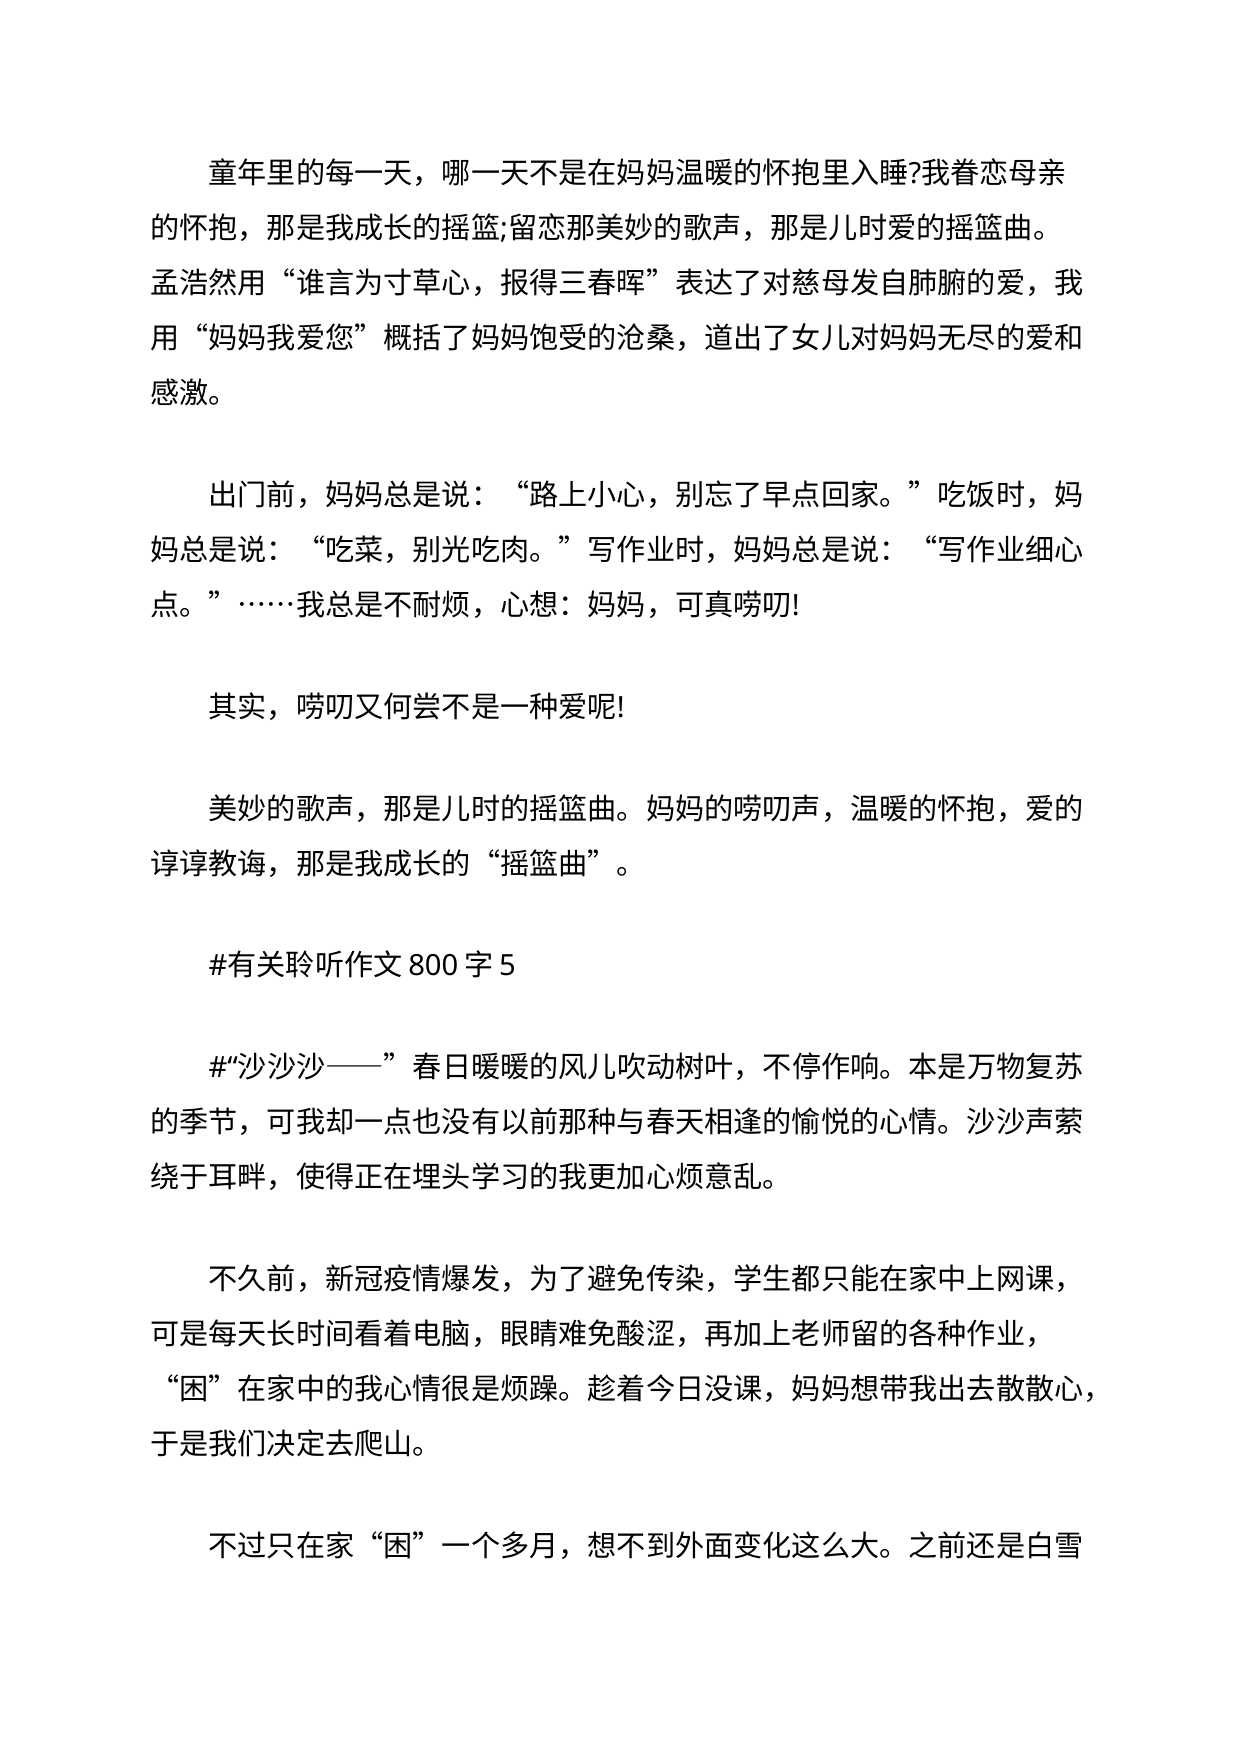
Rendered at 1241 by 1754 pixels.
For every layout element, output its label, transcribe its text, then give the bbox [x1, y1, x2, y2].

text 童年里的每一天，哪一天不是在妈妈温暖的怀抱里入睡?我眷恋母亲的怀抱，那是我成长的摇篮;留恋那美妙的歌声，那是儿时爱的摇篮曲。孟浩然用“谁言为寸草心，报得三春晖”表达了对慈母发自肺腑的爱，我用“妈妈我爱您”概括了妈妈饱受的沧桑，道出了女儿对妈妈无尽的爱和感激。 [150, 150, 1090, 412]
text 不久前，新冠疫情爆发，为了避免传染，学生都只能在家中上网课，可是每天长时间看着电脑，眼睛难免酸涩，再加上老师留的各种作业，“困”在家中的我心情很是烦躁。趁着今日没课，妈妈想带我出去散散心，于是我们决定去爬山。 [150, 1256, 1090, 1463]
text 出门前，妈妈总是说：“路上小心，别忘了早点回家。”吃饭时，妈妈总是说：“吃菜，别光吃肉。”写作业时，妈妈总是说：“写作业细心点。”……我总是不耐烦，心想：妈妈，可真唠叨! [150, 472, 1090, 624]
text 其实，唠叨又何尝不是一种爱呢! [150, 683, 1090, 726]
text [150, 1522, 1090, 1564]
text 美妙的歌声，那是儿时的摇篮曲。妈妈的唠叨声，温暖的怀抱，爱的谆谆教诲，那是我成长的“摇篮曲”。 [150, 785, 1090, 882]
text #有关聆听作文800字5 [150, 942, 1090, 984]
text #“沙沙沙——”春日暖暖的风儿吹动树叶，不停作响。本是万物复苏的季节，可我却一点也没有以前那种与春天相逢的愉悦的心情。沙沙声萦绕于耳畔，使得正在埋头学习的我更加心烦意乱。 [150, 1044, 1090, 1196]
